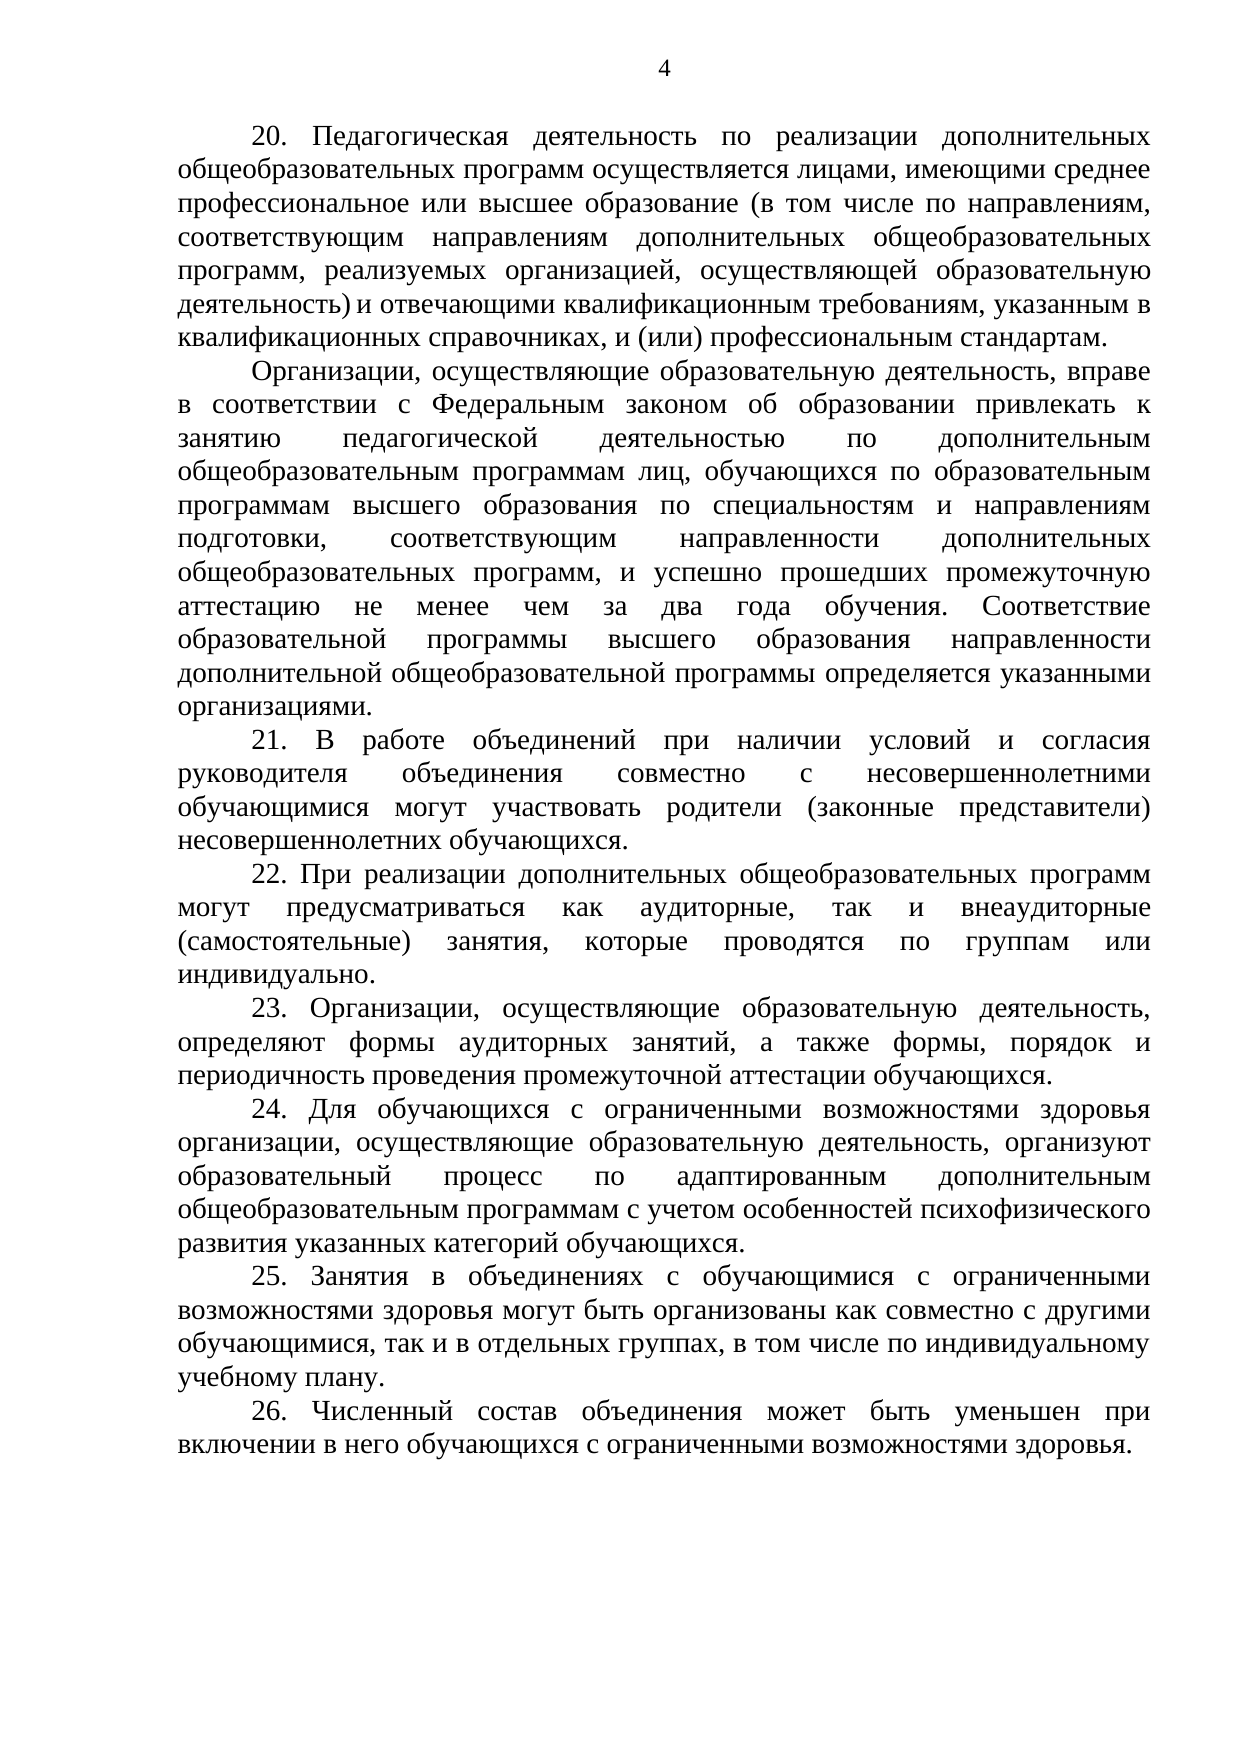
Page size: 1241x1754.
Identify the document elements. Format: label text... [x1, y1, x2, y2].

text 23. Организации, осуществляющие образовательную деятельность, определяют формы аудиторных занятий, а также формы, порядок и периодичность проведения промежуточной аттестации обучающихся. [177, 990, 1152, 1091]
text 24. Для обучающихся с ограниченными возможностями здоровья организации, осуществляющие образовательную деятельность, организуют образовательный процесс по адаптированным дополнительным общеобразовательным программам с учетом особенностей психофизического развития указанных категорий обучающихся. [177, 1091, 1152, 1258]
text 21. В работе объединений при наличии условий и согласия руководителя объединения совместно с несовершеннолетними обучающимися могут участвовать родители (законные представители) несовершеннолетних обучающихся. [177, 722, 1152, 856]
text 20. Педагогическая деятельность по реализации дополнительных общеобразовательных программ осуществляется лицами, имеющими среднее профессиональное или высшее образование (в том числе по направлениям, соответствующим направлениям дополнительных общеобразовательных программ, реализуемых организацией, осуществляющей образовательную деятельность) и отвечающими квалификационным требованиям, указанным в квалификационных справочниках, и (или) профессиональным стандартам. [177, 118, 1152, 353]
text 25. Занятия в объединениях с обучающимися с ограниченными возможностями здоровья могут быть организованы как совместно с другими обучающимися, так и в отдельных группах, в том числе по индивидуальному учебному плану. [177, 1258, 1152, 1393]
text 26. Численный состав объединения может быть уменьшен при включении в него обучающихся с ограниченными возможностями здоровья. [177, 1393, 1152, 1460]
text Организации, осуществляющие образовательную деятельность, вправе в соответствии с Федеральным законом об образовании привлекать к занятию педагогической деятельностью по дополнительным общеобразовательным программам лиц, обучающихся по образовательным программам высшего образования по специальностям и направлениям подготовки, соответствующим направленности дополнительных общеобразовательных программ, и успешно прошедших промежуточную аттестацию не менее чем за два года обучения. Соответствие образовательной программы высшего образования направленности дополнительной общеобразовательной программы определяется указанными организациями. [177, 353, 1152, 722]
text 22. При реализации дополнительных общеобразовательных программ могут предусматриваться как аудиторные, так и внеаудиторные (самостоятельные) занятия, которые проводятся по группам или индивидуально. [177, 856, 1152, 990]
